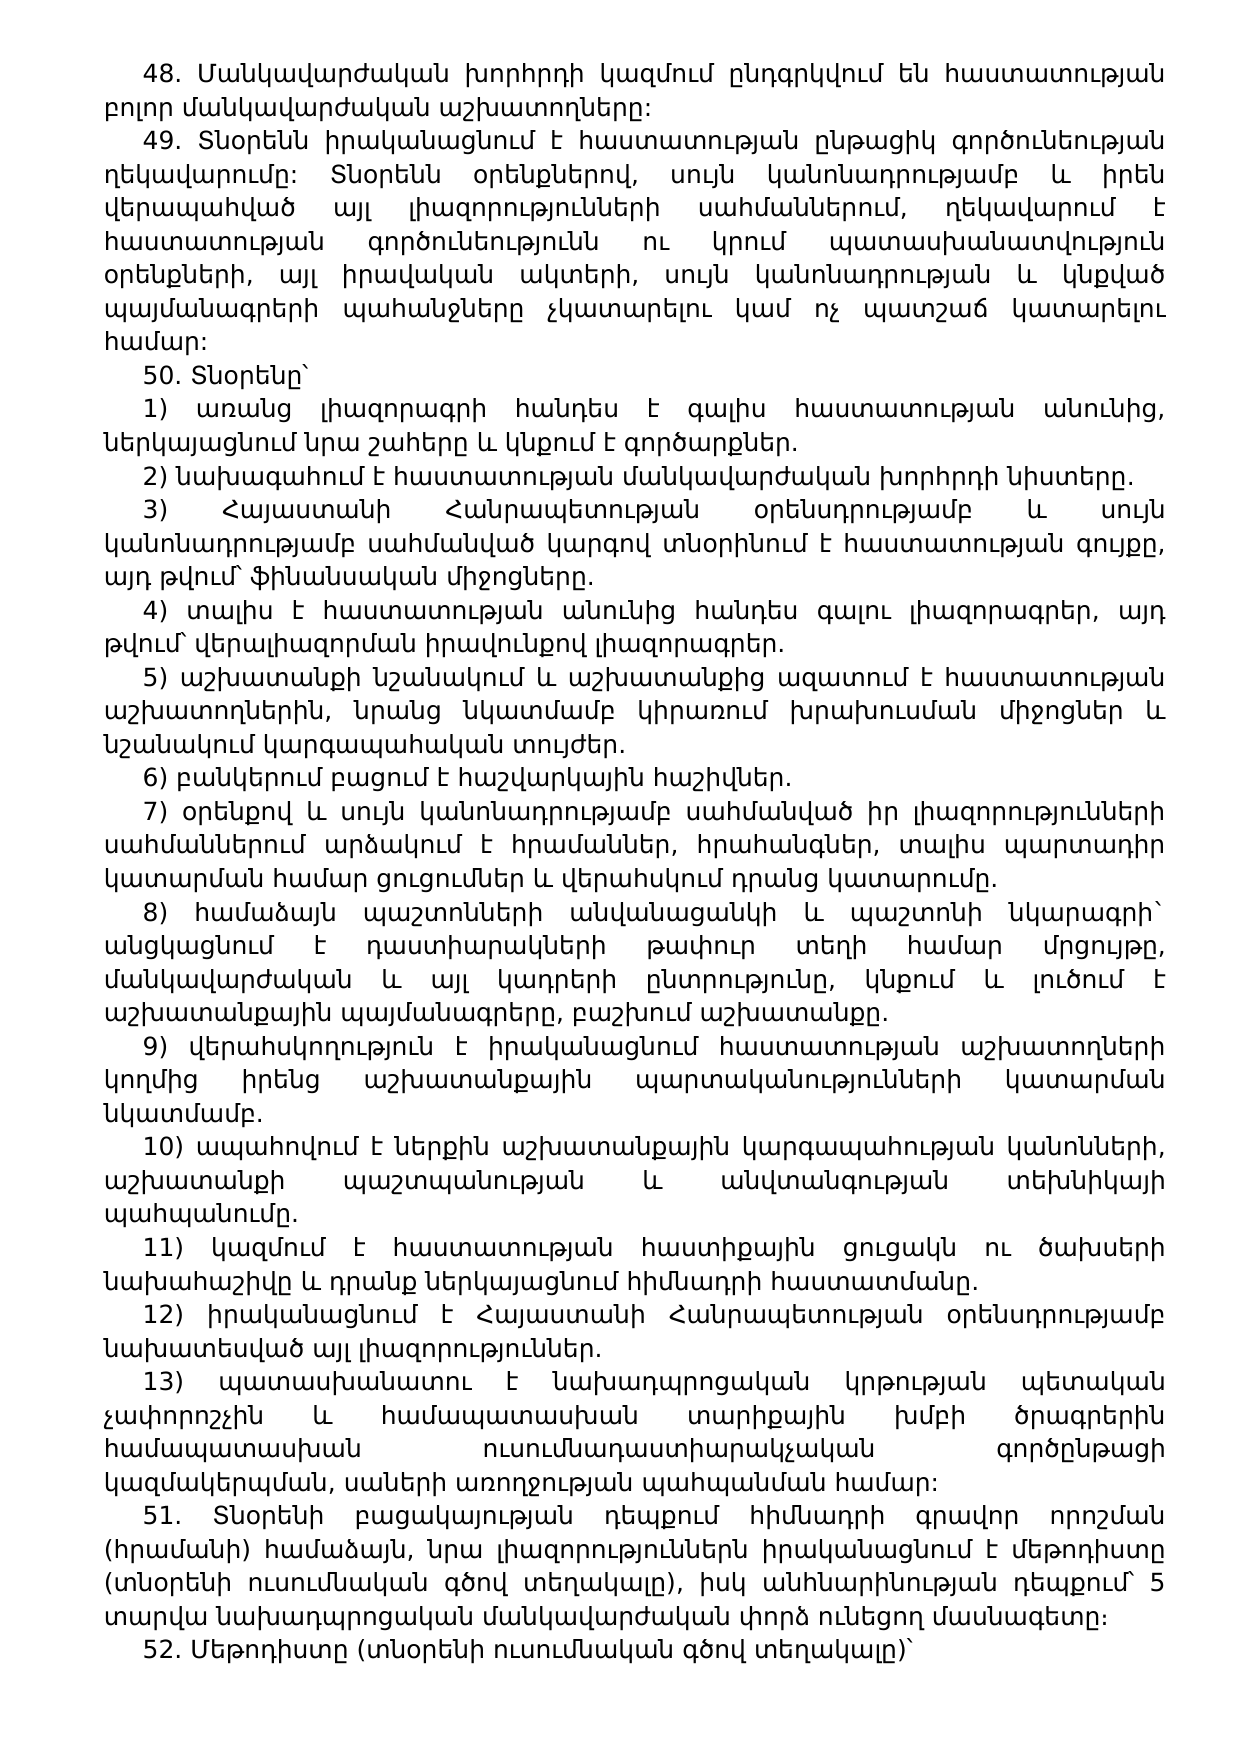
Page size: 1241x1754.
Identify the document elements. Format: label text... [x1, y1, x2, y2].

text 5) աշխատանքի նշանակում և աշխատանքից ազատում է հաստատության աշխատողներին, նրանց նկատմամբ կիրառում խրախուսման միջոցներ և նշանակում կարգապահական տույժեր. [103, 663, 1166, 759]
text 2) նախագահում է հաստատության մանկավարժական խորհրդի նիստերը. [103, 462, 1166, 491]
text 8) համաձայն պաշտոնների անվանացանկի և պաշտոնի նկարագրի` անցկացնում է դաստիարակների թափուր տեղի համար մրցույթը, մանկավարժական և այլ կադրերի ընտրությունը, կնքում և լուծում է աշխատանքային պայմանագրերը, բաշխում աշխատանքը. [103, 898, 1166, 1027]
text 51. Տնօրենի բացակայության դեպքում հիմնադրի գրավոր որոշման (հրամանի) համաձայն, նրա լիազորություններն իրականացնում է մեթոդիստը (տնօրենի ուսումնական գծով տեղակալը), իսկ անհնարինության դեպքում՝ 5 տարվա նախադպրոցական մանկավարժական փորձ ունեցող մասնագետը։ [103, 1501, 1166, 1631]
text 13) պատասխանատու է նախադպրոցական կրթության պետական չափորոշչին և համապատասխան տարիքային խմբի ծրագրերին համապատասխան ուսումնադաստիարակչական գործընթացի կազմակերպման, սաների առողջության պահպանման համար: [103, 1367, 1166, 1497]
text 49. Տնօրենն իրականացնում է հաստատության ընթացիկ գործունեության ղեկավարումը: Տնօրենն օրենքներով, սույն կանոնադրությամբ և իրեն վերապահված այլ լիազորությունների սահմաններում, ղեկավարում է հաստատության գործունեությունն ու կրում պատասխանատվություն օրենքների, այլ իրավական ակտերի, սույն կանոնադրության և կնքված պայմանագրերի պահանջները չկատարելու կամ ոչ պատշաճ կատարելու համար: [103, 126, 1166, 357]
text 3) Հայաստանի Հանրապետության օրենսդրությամբ և սույն կանոնադրությամբ սահմանված կարգով տնօրինում է հաստատության գույքը, այդ թվում՝ ֆինանսական միջոցները. [103, 495, 1166, 591]
text 9) վերահսկողություն է իրականացնում հաստատության աշխատողների կողմից իրենց աշխատանքային պարտականությունների կատարման նկատմամբ. [103, 1032, 1166, 1128]
text 52. Մեթոդիստը (տնօրենի ուսումնական գծով տեղակալը)՝ [103, 1636, 1166, 1665]
text 4) տալիս է հաստատության անունից հանդես գալու լիազորագրեր, այդ թվում՝ վերալիազորման իրավունքով լիազորագրեր. [103, 596, 1166, 658]
text 12) իրականացնում է Հայաստանի Հանրապետության օրենսդրությամբ նախատեսված այլ լիազորություններ. [103, 1300, 1166, 1363]
text 48. Մանկավարժական խորհրդի կազմում ընդգրկվում են հաստատության բոլոր մանկավարժական աշխատողները: [103, 59, 1166, 122]
text 11) կազմում է հաստատության հաստիքային ցուցակն ու ծախսերի նախահաշիվը և դրանք ներկայացնում հիմնադրի հաստատմանը. [103, 1233, 1166, 1296]
text 50. Տնօրենը՝ [103, 361, 1166, 390]
text 6) բանկերում բացում է հաշվարկային հաշիվներ. [103, 763, 1166, 793]
text 1) առանց լիազորագրի հանդես է գալիս հաստատության անունից, ներկայացնում նրա շահերը և կնքում է գործարքներ. [103, 394, 1166, 457]
text 10) ապահովում է ներքին աշխատանքային կարգապահության կանոնների, աշխատանքի պաշտպանության և անվտանգության տեխնիկայի պահպանումը. [103, 1132, 1166, 1229]
text 7) օրենքով և սույն կանոնադրությամբ սահմանված իր լիազորությունների սահմաններում արձակում է հրամաններ, հրահանգներ, տալիս պարտադիր կատարման համար ցուցումներ և վերահսկում դրանց կատարումը. [103, 797, 1166, 893]
